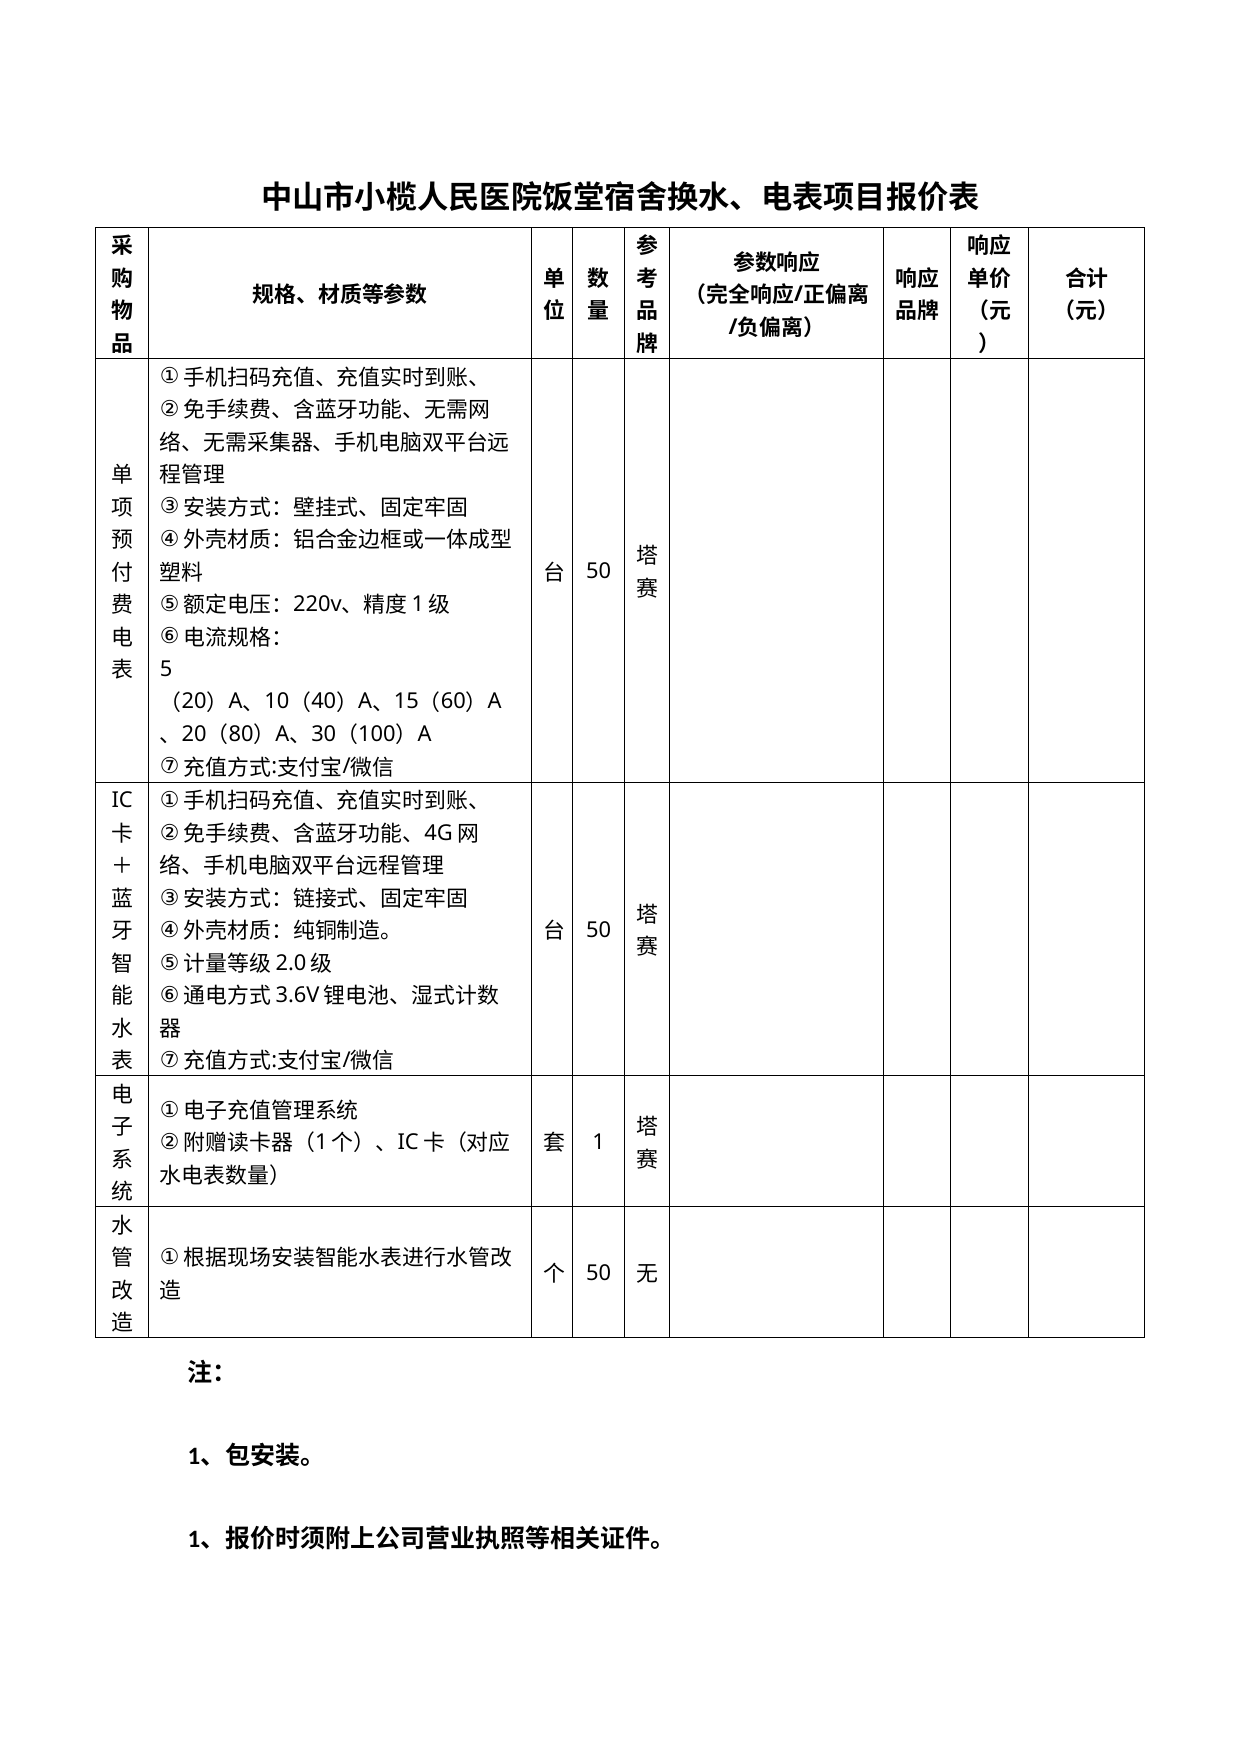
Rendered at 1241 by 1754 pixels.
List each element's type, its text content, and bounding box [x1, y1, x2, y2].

table_cell 单项预付费电表 [96, 359, 148, 782]
table_cell 套 [532, 1076, 572, 1206]
table_cell [951, 783, 1028, 1075]
text 1、报价时须附上公司营业执照等相关证件。 [187, 1504, 1053, 1569]
table_cell [1029, 783, 1144, 1075]
table_cell [670, 1076, 883, 1206]
table_cell 无 [625, 1207, 669, 1337]
table_cell [951, 1207, 1028, 1337]
table_header 响应 单价 （元） [951, 228, 1028, 358]
table_cell 台 [532, 783, 572, 1075]
table_header 响应品牌 [884, 228, 950, 358]
table_cell 台 [532, 359, 572, 782]
text 中山市小榄人民医院饭堂宿舍换水、电表项目报价表 [187, 162, 1053, 227]
table_cell [670, 783, 883, 1075]
table_cell [884, 359, 950, 782]
table_cell [951, 359, 1028, 782]
table_header 参数响应 （完全响应/正偏离/负偏离） [670, 228, 883, 358]
text 注： [187, 1338, 1053, 1403]
table_cell [884, 1076, 950, 1206]
text 1、包安装。 [187, 1421, 1053, 1486]
table_cell ①手机扫码充值、充值实时到账、 ②免手续费、含蓝牙功能、无需网络、无需采集器、手机电脑双平台远程管理 ③安装方式：壁挂式、固定牢固 ④外壳材质：铝合金边框或一体成型塑料 ⑤额定电压：220v、精度1级 ⑥电流规格：5（20）A、10（40）A、15（60）A、20（80）A、30（100）A ⑦充值方式:支付宝/微信 [149, 359, 531, 782]
table_cell [884, 783, 950, 1075]
table_cell [951, 1076, 1028, 1206]
table_cell 水管改造 [96, 1207, 148, 1337]
table_cell ①根据现场安装智能水表进行水管改造 [149, 1207, 531, 1337]
table_cell IC卡＋蓝牙智能水表 [96, 783, 148, 1075]
table_cell 50 [573, 1207, 624, 1337]
table_header 规格、材质等参数 [149, 228, 531, 358]
table_cell 塔赛 [625, 783, 669, 1075]
table_cell [1029, 359, 1144, 782]
table_cell ①手机扫码充值、充值实时到账、 ②免手续费、含蓝牙功能、4G网络、手机电脑双平台远程管理 ③安装方式：链接式、固定牢固 ④外壳材质：纯铜制造。 ⑤计量等级2.0级 ⑥通电方式3.6V锂电池、湿式计数器 ⑦充值方式:支付宝/微信 [149, 783, 531, 1075]
table_header 单位 [532, 228, 572, 358]
table_cell [1029, 1207, 1144, 1337]
table_header 采购 物品 [96, 228, 148, 358]
table_cell 塔赛 [625, 1076, 669, 1206]
table_cell ①电子充值管理系统 ②附赠读卡器（1个）、IC卡（对应水电表数量） [149, 1076, 531, 1206]
table_cell 50 [573, 359, 624, 782]
table_header 参考品牌 [625, 228, 669, 358]
table_cell [670, 1207, 883, 1337]
table_cell 50 [573, 783, 624, 1075]
table_header 合计（元） [1029, 228, 1144, 358]
table_cell 个 [532, 1207, 572, 1337]
table_cell [1029, 1076, 1144, 1206]
table_header 数量 [573, 228, 624, 358]
table_cell 电子系统 [96, 1076, 148, 1206]
table_cell [670, 359, 883, 782]
table_cell [884, 1207, 950, 1337]
table_cell 1 [573, 1076, 624, 1206]
table_cell 塔赛 [625, 359, 669, 782]
